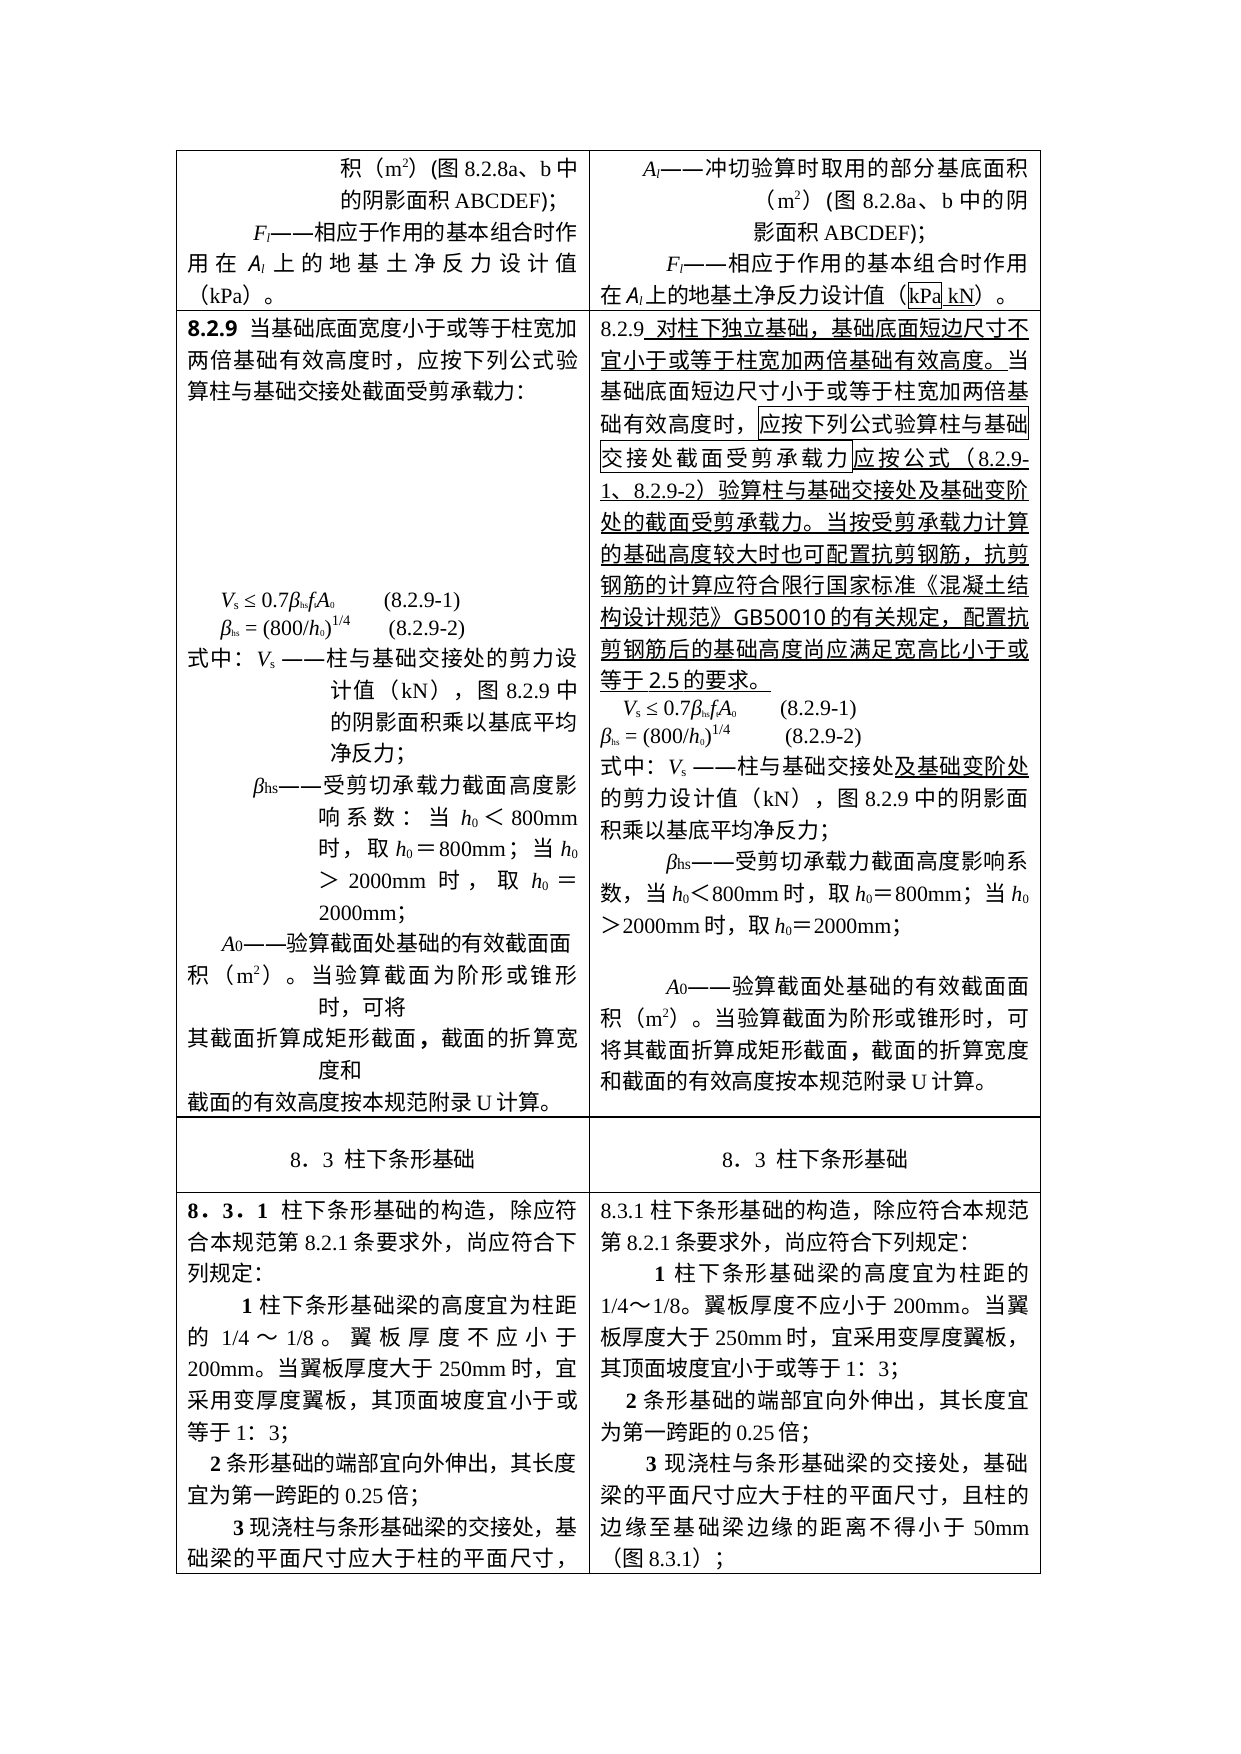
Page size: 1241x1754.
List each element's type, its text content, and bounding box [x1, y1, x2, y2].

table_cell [177, 151, 589, 310]
table_cell 对柱下独立基础，基础底面短边尺寸不宜小于或等于柱宽加两倍基础有效高度。当基础底面短边尺寸小于或等于柱宽加两倍基础有效高度时，应按下列公式验算柱与基础交接处截面受剪承载力应按公式（-1、-2）验算柱与基础交接处及基础变阶处的截面受剪承载力。当按受剪承载力计算的基础高度较大时也可配置抗剪钢筋，抗剪钢筋的计算应符合限行国家标准《混凝土结构设计规范》GB50010的有关规定，配置抗剪钢筋后的基础高度尚应满足宽高比小于或等于2.5的要求。 Vs ≤ 0.7βhsftA0 (-1) βhs = (800/h0)1/4 (-2) 式中：Vs ——柱与基础交接处及基础变阶处的剪力设计值（kN），图中的阴影面积乘以基底平均净反力； βhs——受剪切承载力截面高度影响系数，当h0＜时，取h0＝；当h0＞时，取h0＝； A0——验算截面处基础的有效截面面积（m2）。当验算截面为阶形或锥形时，可将其截面折算成矩形截面，截面的折算宽度和截面的有效高度按本规范附录U计算。 [590, 311, 1040, 1116]
table_cell 8．3 柱下条形基础 [177, 1118, 589, 1192]
table_cell 8．3 柱下条形基础 [590, 1118, 1040, 1192]
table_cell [590, 151, 1040, 310]
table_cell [177, 1193, 589, 1573]
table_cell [590, 1193, 1040, 1573]
table_cell 8.2.9 当基础底面宽度小于或等于柱宽加两倍基础有效高度时，应按下列公式验算柱与基础交接处截面受剪承载力： Vs ≤ 0.7βhsftA0 (8.2.9-1) βhs = (800/h0)1/4 (8.2.9-2) 式中：Vs ——柱与基础交接处的剪力设计值（kN），图8.2.9中的阴影面积乘以基底平均净反力； βhs——受剪切承载力截面高度影响系数：当h0＜时，取h0＝；当h0＞时，取h0＝； A0——验算截面处基础的有效截面面 积（m2）。当验算截面为阶形或锥形时，可将 其截面折算成矩形截面，截面的折算宽度和 截面的有效高度按本规范附录U计算。 [177, 311, 589, 1116]
